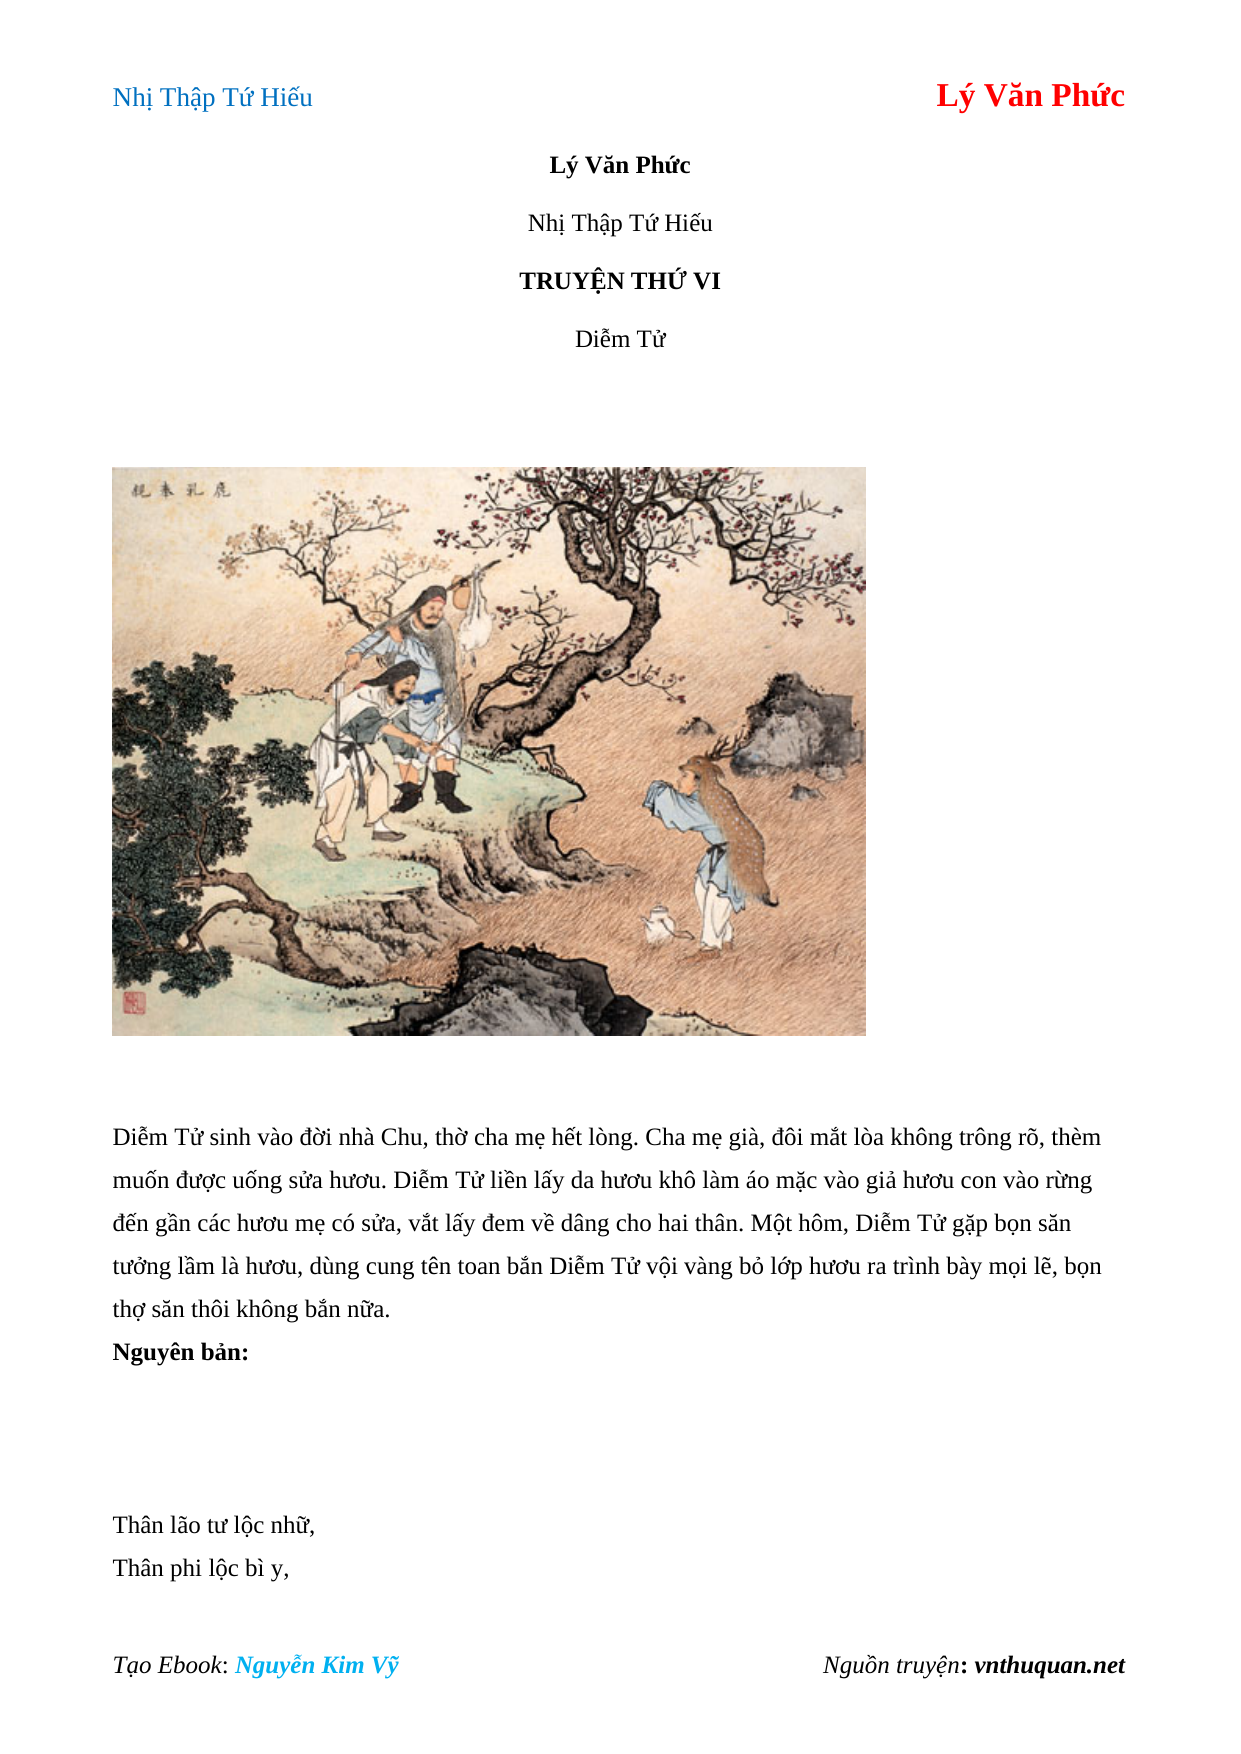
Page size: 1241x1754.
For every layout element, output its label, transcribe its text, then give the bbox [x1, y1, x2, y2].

text Lý Văn Phức [112, 150, 1128, 179]
text TRUYỆN THỨ VI [112, 266, 1128, 294]
text Diễm Tử sinh vào đời nhà Chu, thờ cha mẹ hết lòng. Cha mẹ già, đôi mắt lòa không trông rõ, thèm muốn được uống sửa hươu. Diễm Tử liền lấy da hươu khô làm áo mặc vào giả hươu con vào rừng đến gần các hươu mẹ có sửa, vắt lấy đem về dâng cho hai thân. Một hôm, Diễm Tử gặp bọn săn tưởng lầm là hươu, dùng cung tên toan bắn Diễm Tử vội vàng bỏ lớp hươu ra trình bày mọi lẽ, bọn thợ săn thôi không bắn nữa. Nguyên bản: [112, 1079, 1128, 1496]
picture [112, 467, 866, 1036]
text Diễm Tử [112, 324, 1128, 352]
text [112, 1510, 1128, 1582]
text Nhị Thập Tứ Hiếu [112, 208, 1128, 237]
